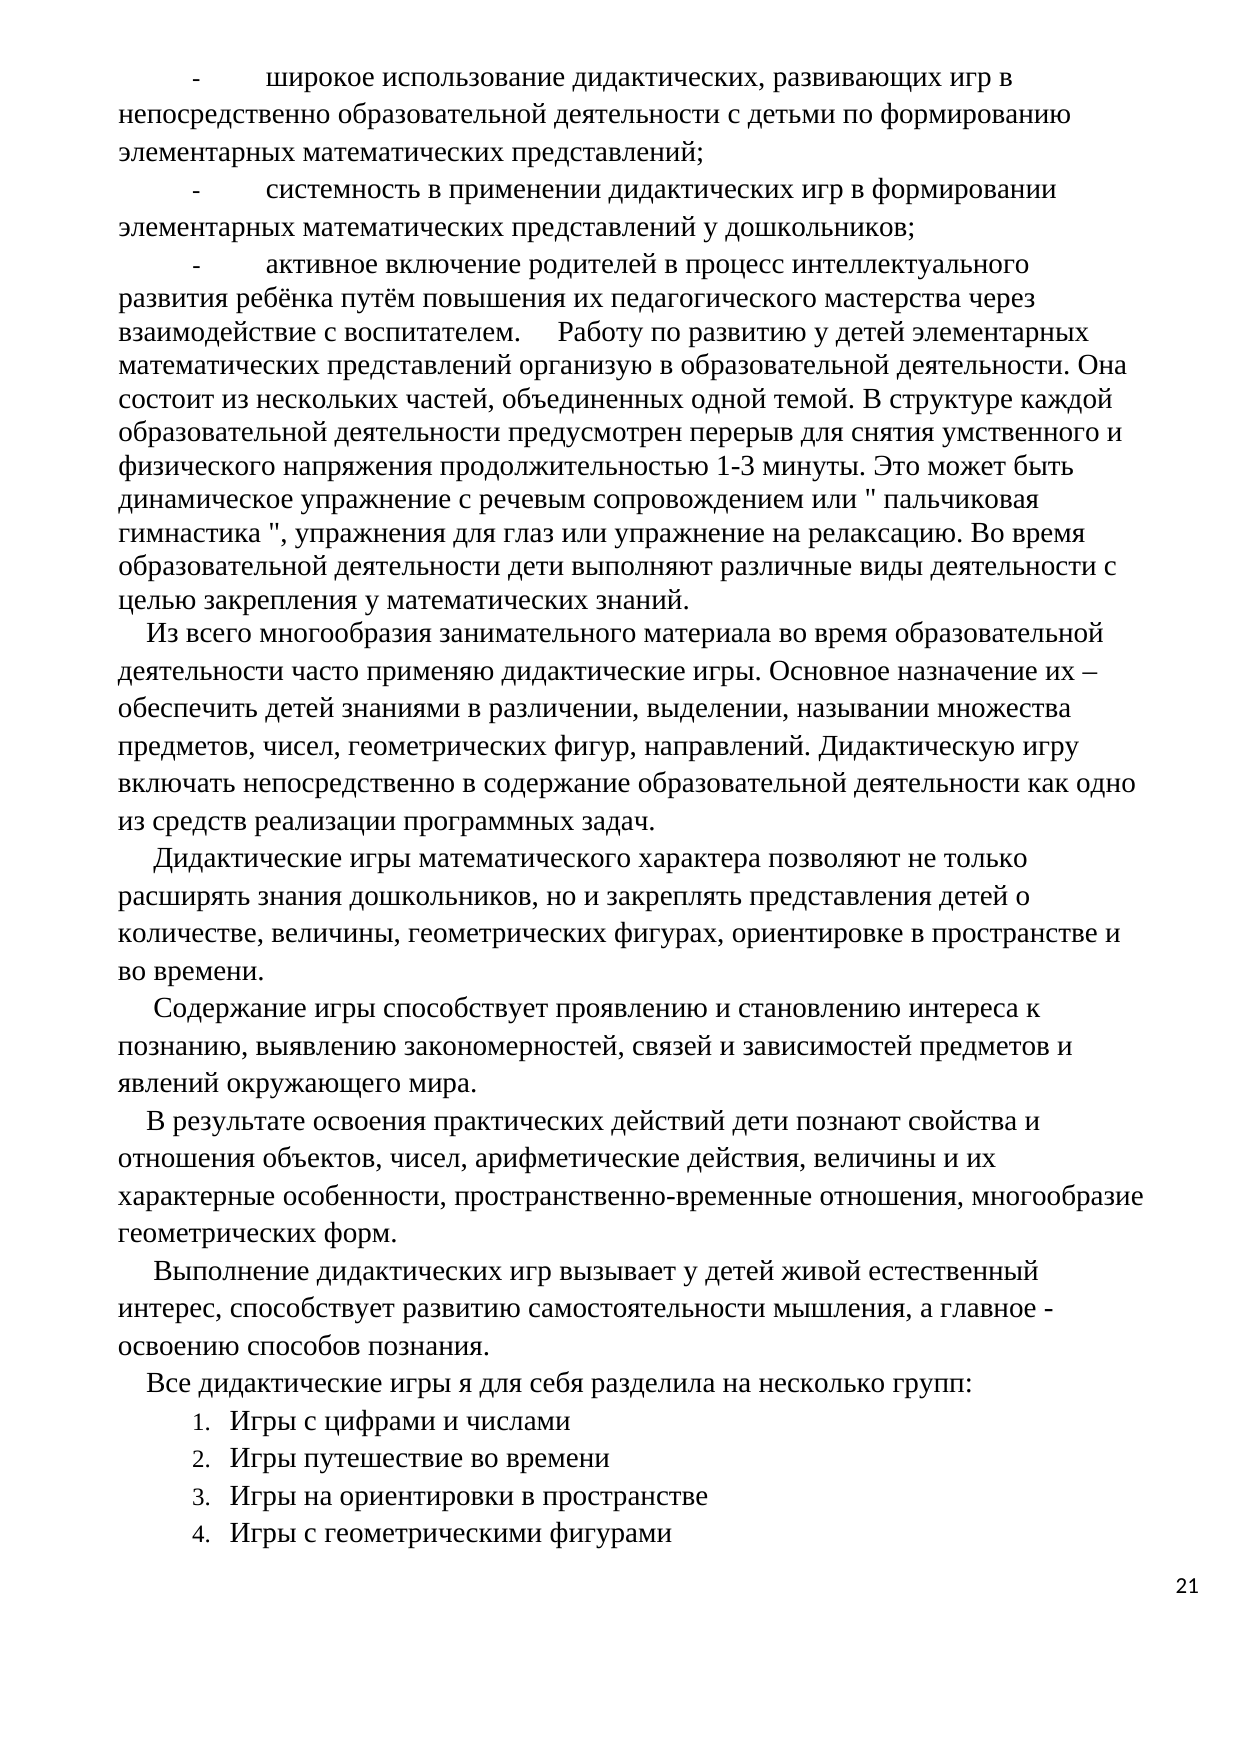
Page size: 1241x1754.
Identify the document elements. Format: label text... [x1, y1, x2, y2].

list Игры путешествие во времени [192, 1441, 1146, 1474]
text Все дидактические игры я для себя разделила на несколько групп: [117, 1366, 1146, 1399]
text Дидактические игры математического характера позволяют не только расширять знания дошкольников, но и закреплять представления детей о количестве, величины, геометрических фигурах, ориентировке в пространстве и во времени. [117, 841, 1146, 987]
text В результате освоения практических действий дети познают свойства и отношения объектов, чисел, арифметические действия, величины и их характерные особенности, пространственно-временные отношения, многообразие геометрических форм. [117, 1103, 1146, 1249]
list широкое использование дидактических, развивающих игр в непосредственно образовательной деятельности с детьми по формированию элементарных математических представлений; [118, 59, 1146, 168]
list Игры с цифрами и числами [192, 1403, 1146, 1437]
text Выполнение дидактических игр вызывает у детей живой естественный интерес, способствует развитию самостоятельности мышления, а главное - освоению способов познания. [117, 1253, 1146, 1362]
list Игры с геометрическими фигурами [192, 1516, 1146, 1549]
list системность в применении дидактических игр в формировании элементарных математических представлений у дошкольников; [118, 172, 1146, 243]
list активное включение родителей в процесс интеллектуального развития ребёнка путём повышения их педагогического мастерства через взаимодействие с воспитателем. Работу по развитию у детей элементарных математических представлений организую в образовательной деятельности. Она состоит из нескольких частей, объединенных одной темой. В структуре каждой образовательной деятельности предусмотрен перерыв для снятия умственного и физического напряжения продолжительностью 1-3 минуты. Это может быть динамическое упражнение с речевым сопровождением или " пальчиковая гимнастика ", упражнения для глаз или упражнение на релаксацию. Во время образовательной деятельности дети выполняют различные виды деятельности с целью закрепления у математических знаний. [118, 247, 1146, 616]
text Содержание игры способствует проявлению и становлению интереса к познанию, выявлению закономерностей, связей и зависимостей предметов и явлений окружающего мира. [117, 991, 1146, 1099]
text Из всего многообразия занимательного материала во время образовательной деятельности часто применяю дидактические игры. Основное назначение их – обеспечить детей знаниями в различении, выделении, назывании множества предметов, чисел, геометрических фигур, направлений. Дидактическую игру включать непосредственно в содержание образовательной деятельности как одно из средств реализации программных задач. [117, 616, 1146, 837]
list Игры на ориентировки в пространстве [192, 1478, 1146, 1512]
